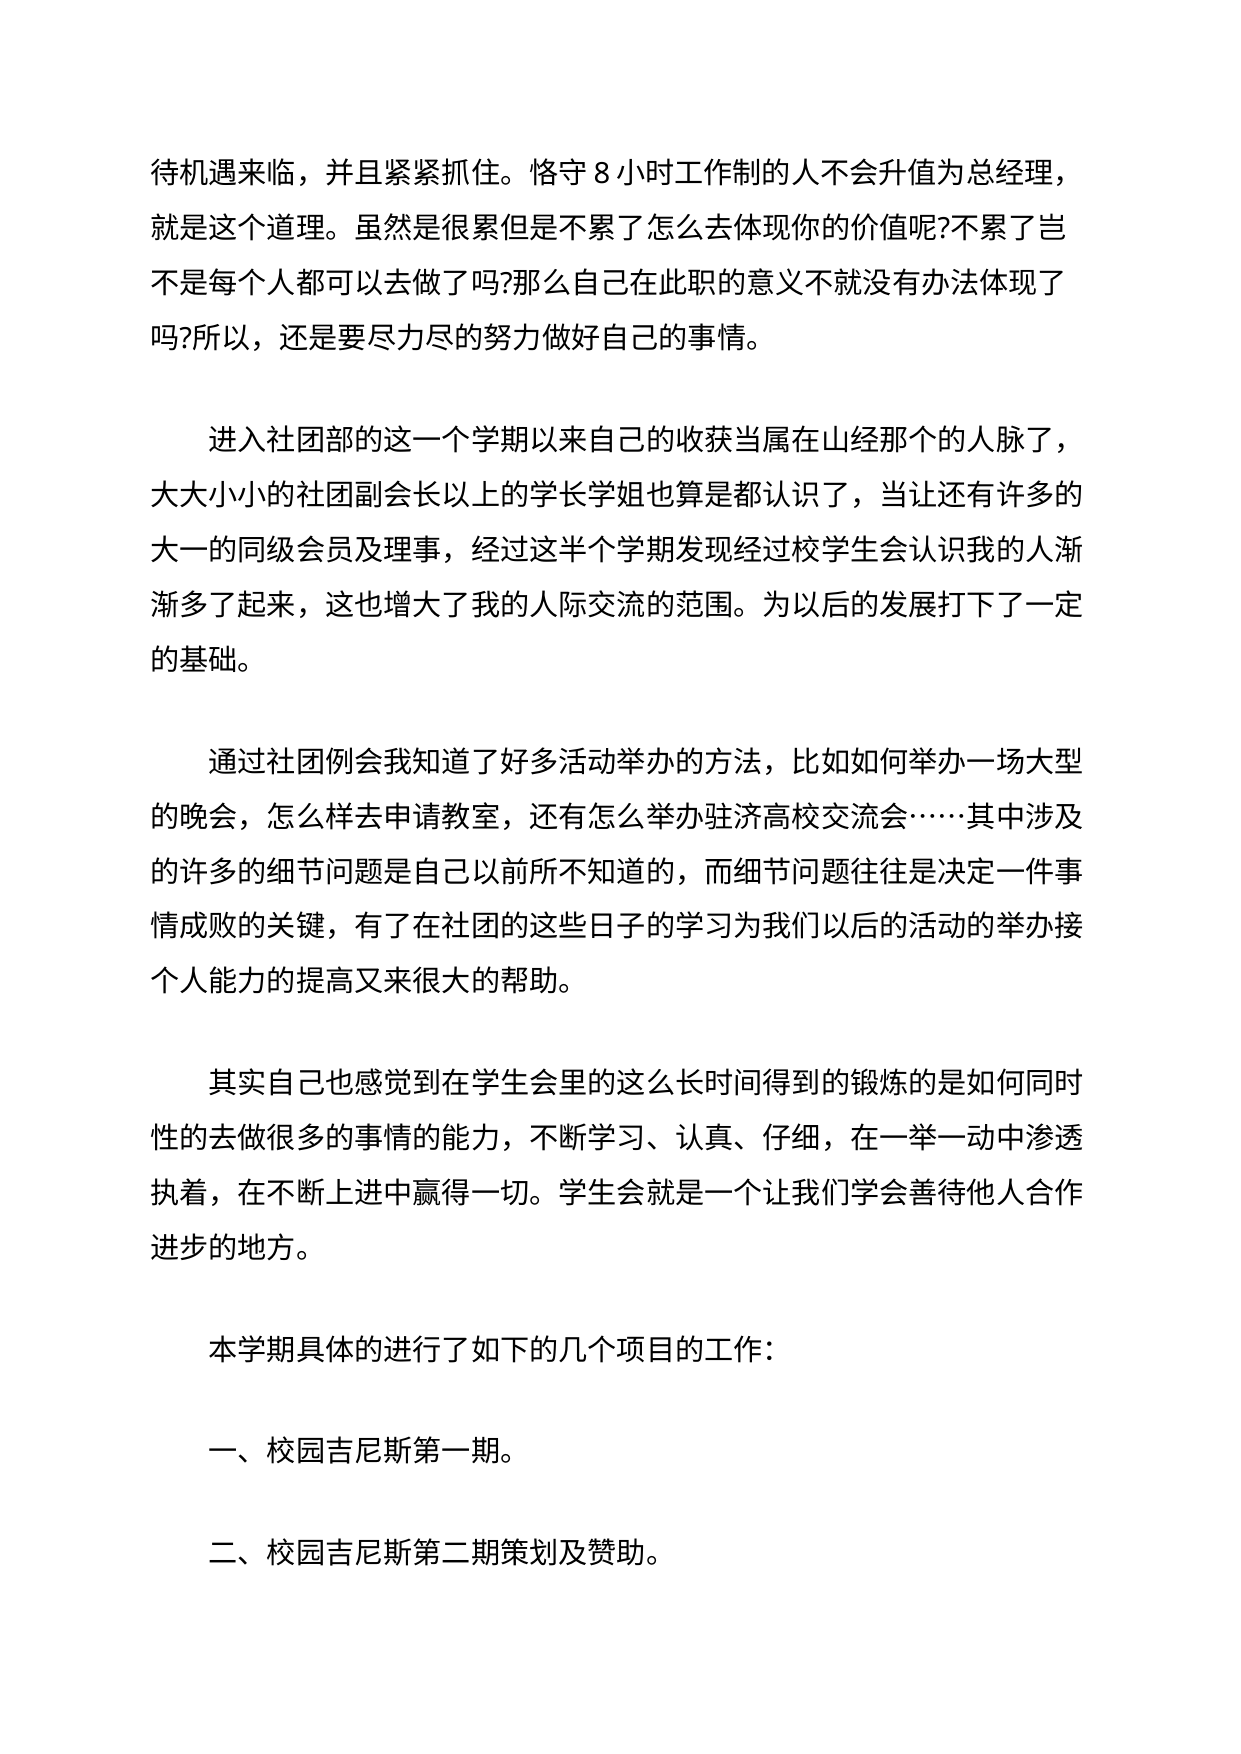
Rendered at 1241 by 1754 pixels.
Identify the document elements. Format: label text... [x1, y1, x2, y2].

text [150, 150, 1090, 357]
text 通过社团例会我知道了好多活动举办的方法，比如如何举办一场大型的晚会，怎么样去申请教室，还有怎么举办驻济高校交流会……其中涉及的许多的细节问题是自己以前所不知道的，而细节问题往往是决定一件事情成败的关键，有了在社团的这些日子的学习为我们以后的活动的举办接个人能力的提高又来很大的帮助。 [150, 738, 1090, 1000]
text 一、校园吉尼斯第一期。 [150, 1428, 1090, 1470]
text 进入社团部的这一个学期以来自己的收获当属在山经那个的人脉了，大大小小的社团副会长以上的学长学姐也算是都认识了，当让还有许多的大一的同级会员及理事，经过这半个学期发现经过校学生会认识我的人渐渐多了起来，这也增大了我的人际交流的范围。为以后的发展打下了一定的基础。 [150, 417, 1090, 679]
text 二、校园吉尼斯第二期策划及赞助。 [150, 1530, 1090, 1572]
text 其实自己也感觉到在学生会里的这么长时间得到的锻炼的是如何同时性的去做很多的事情的能力，不断学习、认真、仔细，在一举一动中渗透执着，在不断上进中赢得一切。学生会就是一个让我们学会善待他人合作进步的地方。 [150, 1060, 1090, 1267]
text 本学期具体的进行了如下的几个项目的工作： [150, 1326, 1090, 1368]
